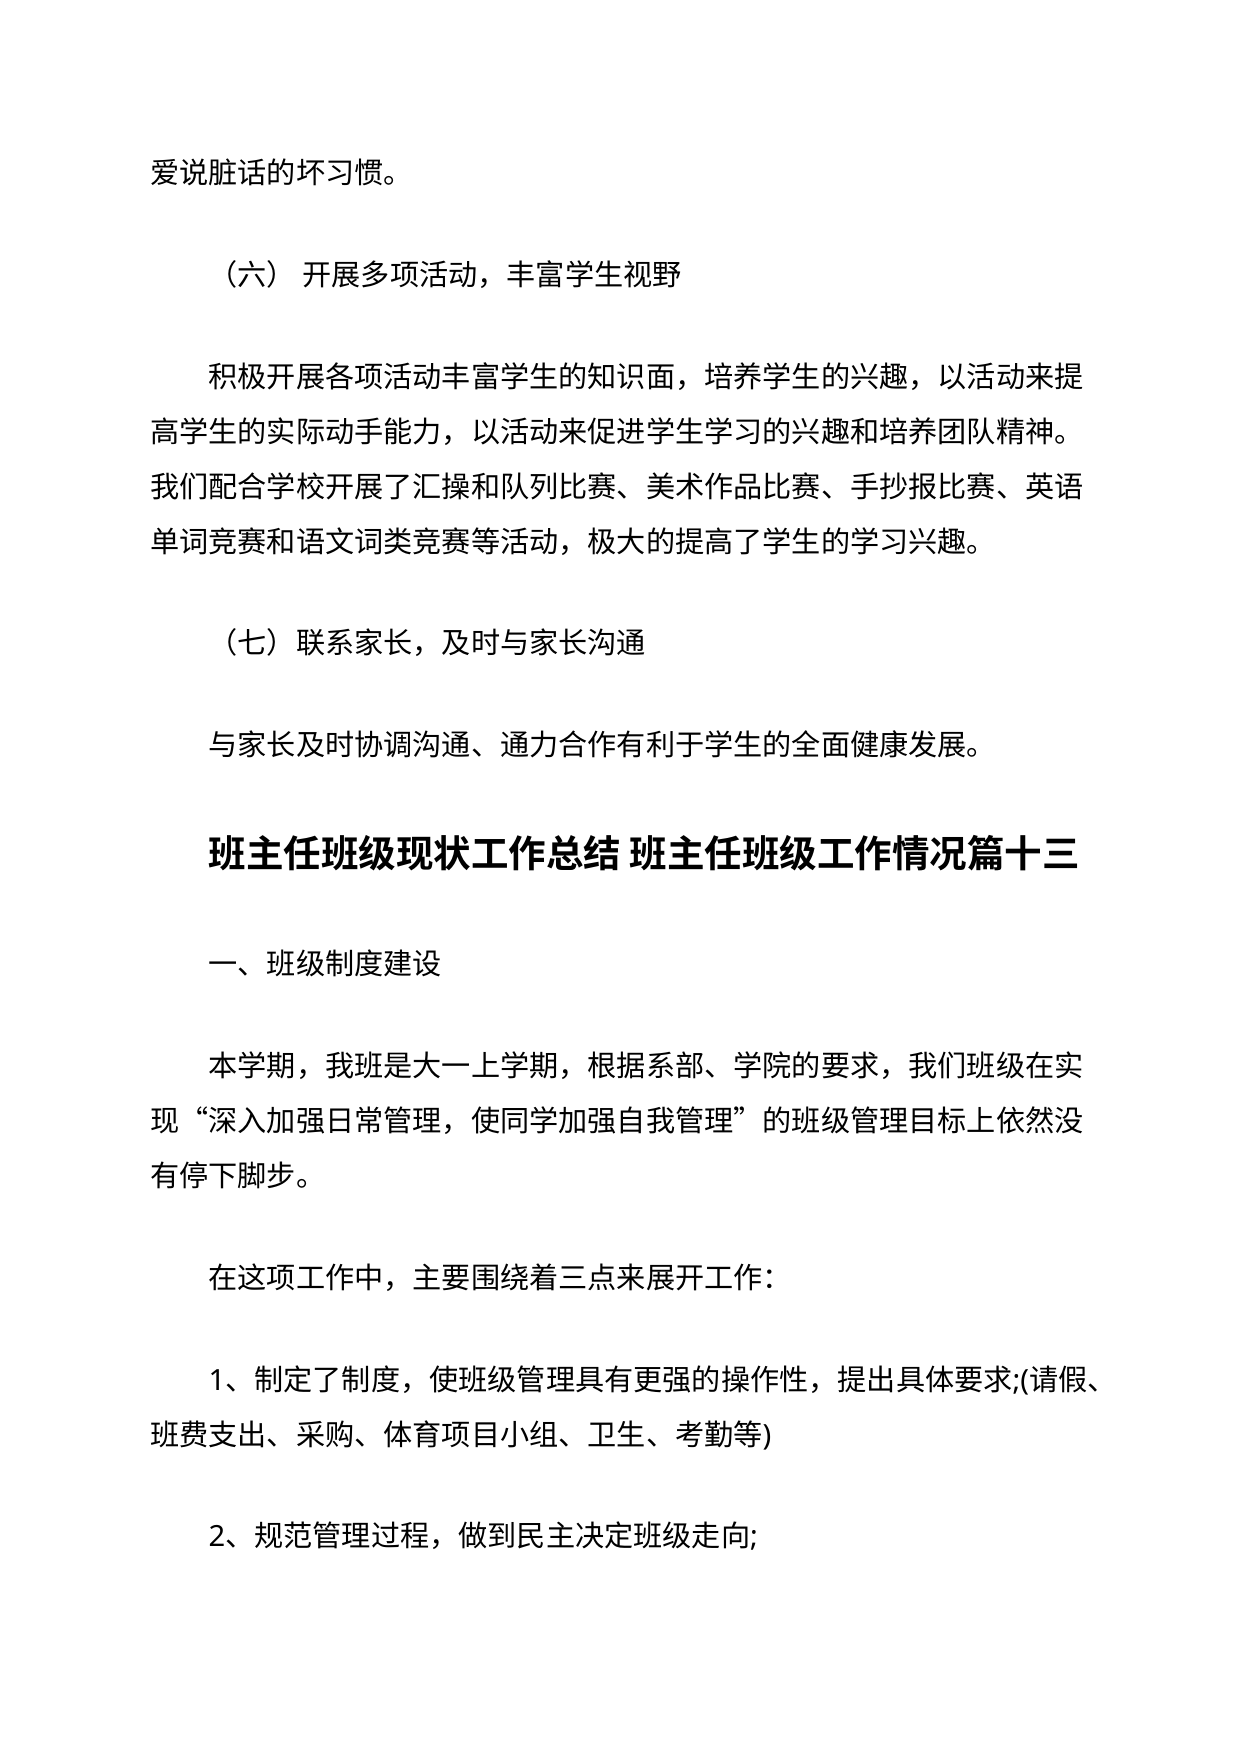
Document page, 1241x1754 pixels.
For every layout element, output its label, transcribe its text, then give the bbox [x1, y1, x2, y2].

text 1、制定了制度，使班级管理具有更强的操作性，提出具体要求;(请假、班费支出、采购、体育项目小组、卫生、考勤等) [150, 1356, 1090, 1453]
text 积极开展各项活动丰富学生的知识面，培养学生的兴趣，以活动来提高学生的实际动手能力，以活动来促进学生学习的兴趣和培养团队精神。我们配合学校开展了汇操和队列比赛、美术作品比赛、手抄报比赛、英语单词竞赛和语文词类竞赛等活动，极大的提高了学生的学习兴趣。 [150, 353, 1090, 561]
text 一、班级制度建设 [150, 941, 1090, 983]
text 2、规范管理过程，做到民主决定班级走向; [150, 1513, 1090, 1555]
text 本学期，我班是大一上学期，根据系部、学院的要求，我们班级在实现“深入加强日常管理，使同学加强自我管理”的班级管理目标上依然没有停下脚步。 [150, 1043, 1090, 1195]
text 在这项工作中，主要围绕着三点来展开工作： [150, 1254, 1090, 1297]
text 与家长及时协调沟通、通力合作有利于学生的全面健康发展。 [150, 722, 1090, 764]
text （七）联系家长，及时与家长沟通 [150, 620, 1090, 662]
text （六） 开展多项活动，丰富学生视野 [150, 252, 1090, 294]
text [150, 150, 1090, 192]
text 班主任班级现状工作总结 班主任班级工作情况篇十三 [150, 823, 1090, 878]
